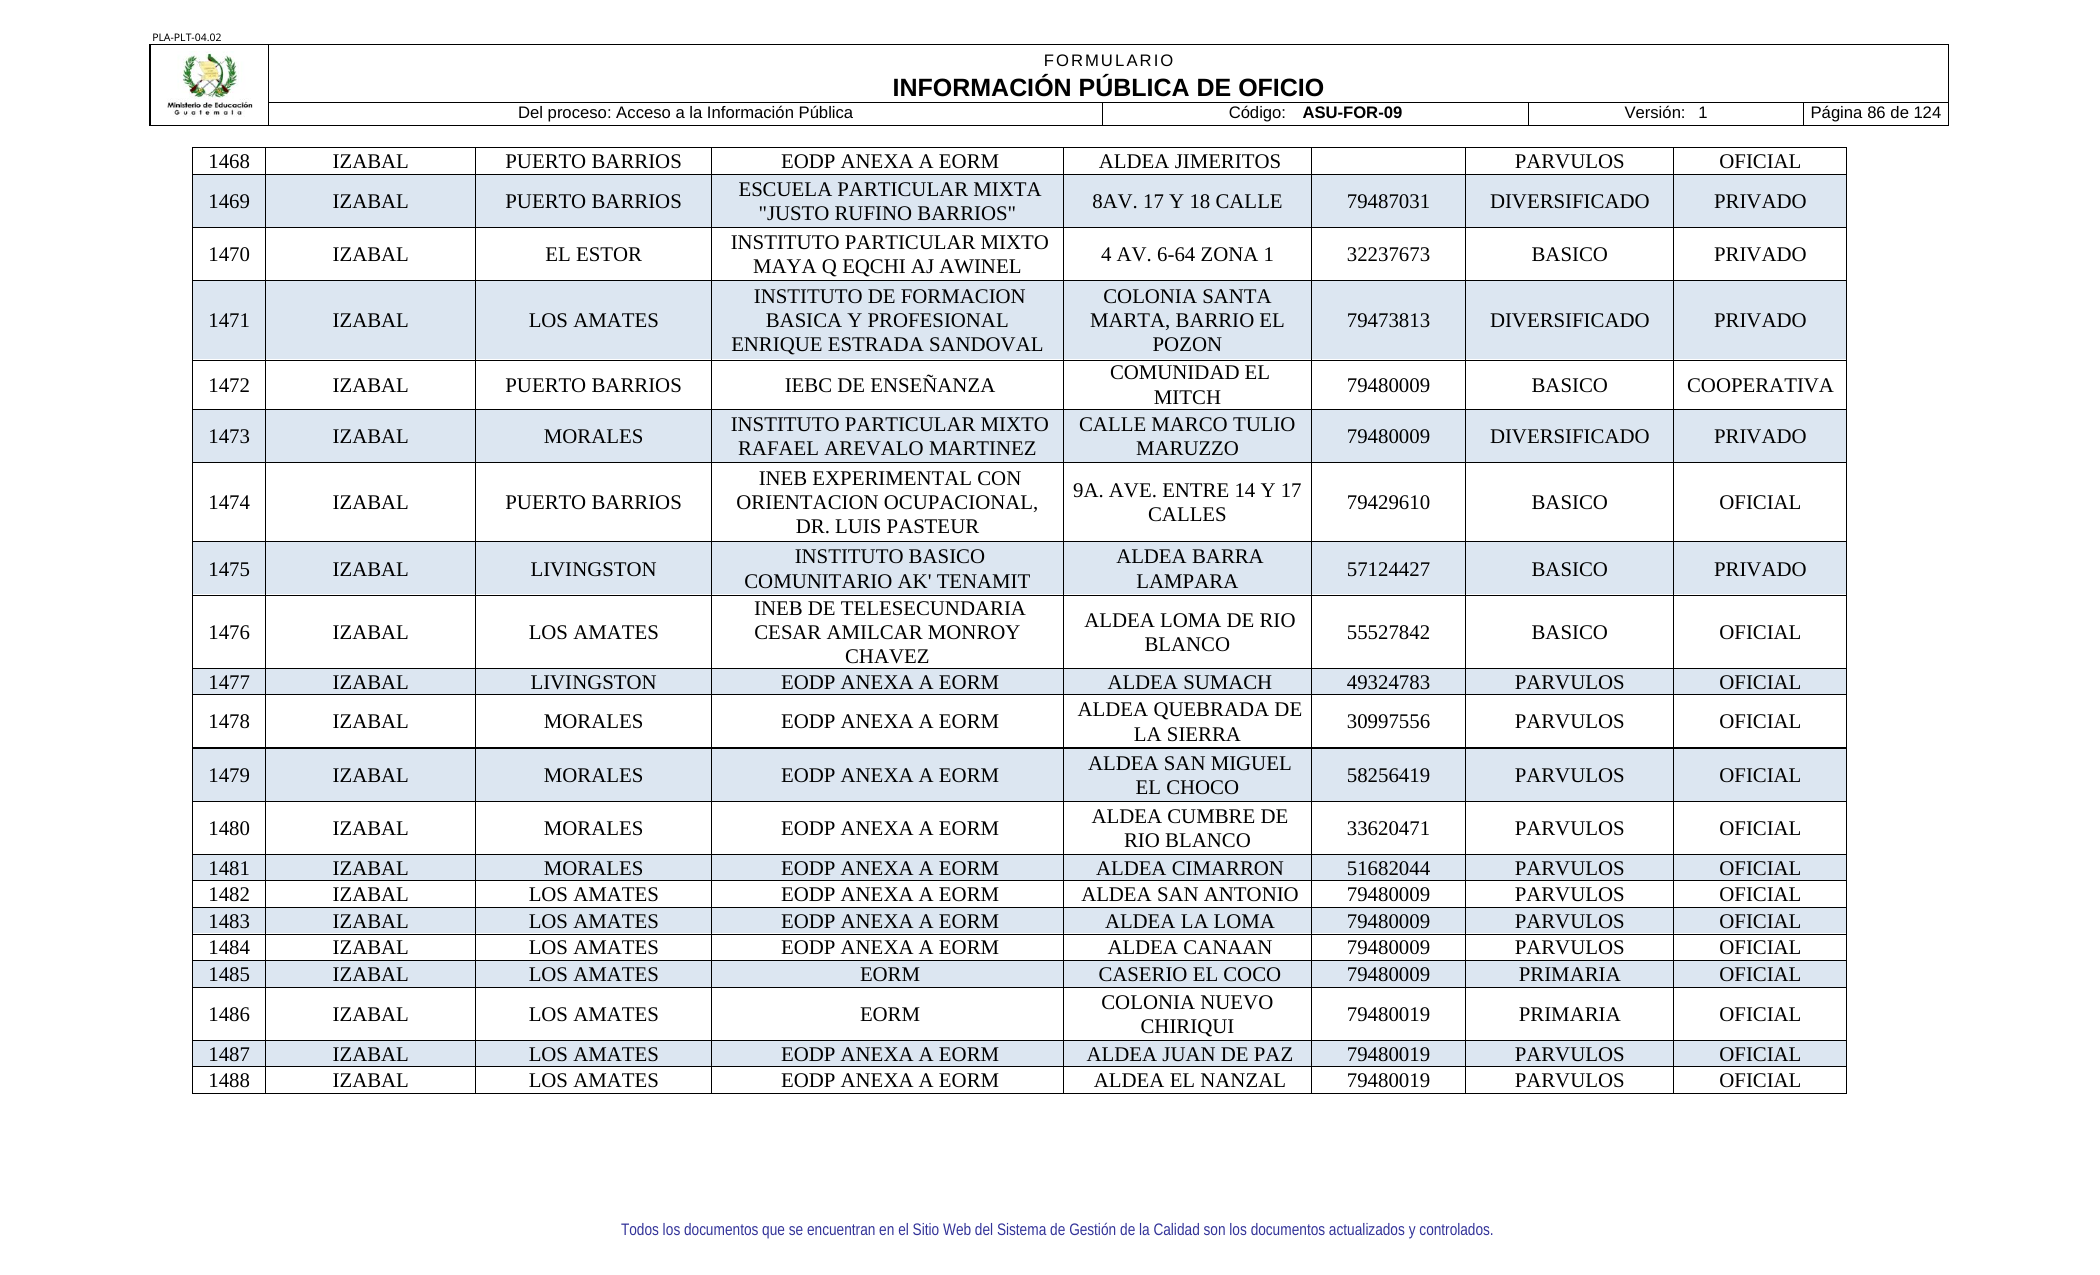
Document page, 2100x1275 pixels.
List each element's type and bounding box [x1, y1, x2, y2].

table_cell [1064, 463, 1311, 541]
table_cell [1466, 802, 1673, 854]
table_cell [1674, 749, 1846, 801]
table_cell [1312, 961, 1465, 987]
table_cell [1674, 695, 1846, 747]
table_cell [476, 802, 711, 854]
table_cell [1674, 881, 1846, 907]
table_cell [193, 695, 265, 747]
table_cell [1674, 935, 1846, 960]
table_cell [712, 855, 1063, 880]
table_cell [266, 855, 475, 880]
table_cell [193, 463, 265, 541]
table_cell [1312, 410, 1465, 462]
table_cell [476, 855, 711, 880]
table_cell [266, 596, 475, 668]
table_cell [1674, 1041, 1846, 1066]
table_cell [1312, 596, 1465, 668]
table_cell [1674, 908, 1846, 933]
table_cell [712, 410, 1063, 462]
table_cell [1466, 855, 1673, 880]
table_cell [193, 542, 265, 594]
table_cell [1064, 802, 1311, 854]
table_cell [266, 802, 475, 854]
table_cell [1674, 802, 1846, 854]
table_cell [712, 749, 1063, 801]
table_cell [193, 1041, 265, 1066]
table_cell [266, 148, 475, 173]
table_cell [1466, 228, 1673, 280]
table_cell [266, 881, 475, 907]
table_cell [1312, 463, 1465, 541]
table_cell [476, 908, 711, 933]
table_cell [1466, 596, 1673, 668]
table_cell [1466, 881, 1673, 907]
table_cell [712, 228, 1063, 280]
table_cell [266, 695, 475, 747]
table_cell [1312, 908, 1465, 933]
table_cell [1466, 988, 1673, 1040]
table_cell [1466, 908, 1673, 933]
picture [166, 51, 253, 117]
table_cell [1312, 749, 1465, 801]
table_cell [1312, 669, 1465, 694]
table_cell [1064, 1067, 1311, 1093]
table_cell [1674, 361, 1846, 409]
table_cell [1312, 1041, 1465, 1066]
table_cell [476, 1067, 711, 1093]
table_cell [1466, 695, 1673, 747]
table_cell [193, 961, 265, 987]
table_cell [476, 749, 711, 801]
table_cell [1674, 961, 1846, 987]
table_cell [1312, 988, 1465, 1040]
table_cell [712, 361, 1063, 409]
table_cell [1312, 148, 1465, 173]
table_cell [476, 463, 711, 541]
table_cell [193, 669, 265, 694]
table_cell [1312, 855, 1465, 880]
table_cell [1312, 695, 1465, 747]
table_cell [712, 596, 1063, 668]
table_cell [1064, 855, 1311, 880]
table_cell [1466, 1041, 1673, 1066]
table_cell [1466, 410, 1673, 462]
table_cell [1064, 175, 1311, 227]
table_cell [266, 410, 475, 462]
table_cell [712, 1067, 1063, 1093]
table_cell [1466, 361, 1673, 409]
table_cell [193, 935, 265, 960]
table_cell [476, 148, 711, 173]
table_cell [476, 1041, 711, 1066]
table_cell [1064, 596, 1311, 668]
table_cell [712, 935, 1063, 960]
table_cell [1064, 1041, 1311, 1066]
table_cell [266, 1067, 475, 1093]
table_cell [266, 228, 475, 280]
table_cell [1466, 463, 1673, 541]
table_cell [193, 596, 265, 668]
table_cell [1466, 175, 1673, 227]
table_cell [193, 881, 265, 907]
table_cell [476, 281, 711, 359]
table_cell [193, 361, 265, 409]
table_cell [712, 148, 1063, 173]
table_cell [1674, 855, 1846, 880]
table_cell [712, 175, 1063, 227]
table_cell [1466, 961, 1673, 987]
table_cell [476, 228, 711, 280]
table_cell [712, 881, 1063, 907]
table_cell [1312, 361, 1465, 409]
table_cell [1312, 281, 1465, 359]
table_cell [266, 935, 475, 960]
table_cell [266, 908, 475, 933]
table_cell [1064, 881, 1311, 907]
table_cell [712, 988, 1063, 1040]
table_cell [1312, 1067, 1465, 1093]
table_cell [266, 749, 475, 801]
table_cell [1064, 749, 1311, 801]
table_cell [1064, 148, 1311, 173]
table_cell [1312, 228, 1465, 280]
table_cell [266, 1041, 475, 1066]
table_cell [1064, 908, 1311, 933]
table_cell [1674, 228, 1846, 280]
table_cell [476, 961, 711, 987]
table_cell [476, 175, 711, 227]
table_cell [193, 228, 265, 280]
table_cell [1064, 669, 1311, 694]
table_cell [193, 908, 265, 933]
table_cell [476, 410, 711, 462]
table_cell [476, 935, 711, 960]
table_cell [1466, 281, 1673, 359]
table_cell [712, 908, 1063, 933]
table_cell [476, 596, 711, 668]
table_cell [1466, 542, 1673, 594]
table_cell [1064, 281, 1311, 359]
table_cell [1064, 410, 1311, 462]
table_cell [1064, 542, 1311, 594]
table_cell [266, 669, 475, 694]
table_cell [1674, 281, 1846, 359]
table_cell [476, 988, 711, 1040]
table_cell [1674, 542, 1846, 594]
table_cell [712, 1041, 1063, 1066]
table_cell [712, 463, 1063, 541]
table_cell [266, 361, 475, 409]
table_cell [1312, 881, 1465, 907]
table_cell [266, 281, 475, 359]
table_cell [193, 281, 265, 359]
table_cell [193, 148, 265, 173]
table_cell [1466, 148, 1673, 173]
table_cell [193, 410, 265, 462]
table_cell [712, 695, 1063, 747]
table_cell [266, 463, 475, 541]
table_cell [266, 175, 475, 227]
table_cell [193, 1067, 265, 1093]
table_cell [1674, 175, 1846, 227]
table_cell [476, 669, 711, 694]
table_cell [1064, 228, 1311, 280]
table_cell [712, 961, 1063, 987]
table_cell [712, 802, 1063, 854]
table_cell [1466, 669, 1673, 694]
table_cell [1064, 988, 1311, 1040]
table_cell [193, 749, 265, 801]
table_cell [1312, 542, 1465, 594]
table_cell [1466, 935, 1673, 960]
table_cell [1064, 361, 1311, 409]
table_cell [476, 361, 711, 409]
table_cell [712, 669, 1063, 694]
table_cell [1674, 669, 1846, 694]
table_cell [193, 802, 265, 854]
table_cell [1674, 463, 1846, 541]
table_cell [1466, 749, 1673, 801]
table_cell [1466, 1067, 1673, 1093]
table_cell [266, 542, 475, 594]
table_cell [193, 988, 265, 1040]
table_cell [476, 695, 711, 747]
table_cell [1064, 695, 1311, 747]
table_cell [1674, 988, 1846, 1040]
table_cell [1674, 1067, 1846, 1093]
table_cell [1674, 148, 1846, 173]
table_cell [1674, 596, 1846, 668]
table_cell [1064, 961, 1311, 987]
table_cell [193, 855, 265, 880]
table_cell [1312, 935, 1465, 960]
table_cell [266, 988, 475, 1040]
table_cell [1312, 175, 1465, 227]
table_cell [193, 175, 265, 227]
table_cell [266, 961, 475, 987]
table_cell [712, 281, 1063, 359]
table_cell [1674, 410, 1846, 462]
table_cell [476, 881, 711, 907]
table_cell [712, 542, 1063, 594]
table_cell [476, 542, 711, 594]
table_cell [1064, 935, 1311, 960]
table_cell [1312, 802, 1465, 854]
